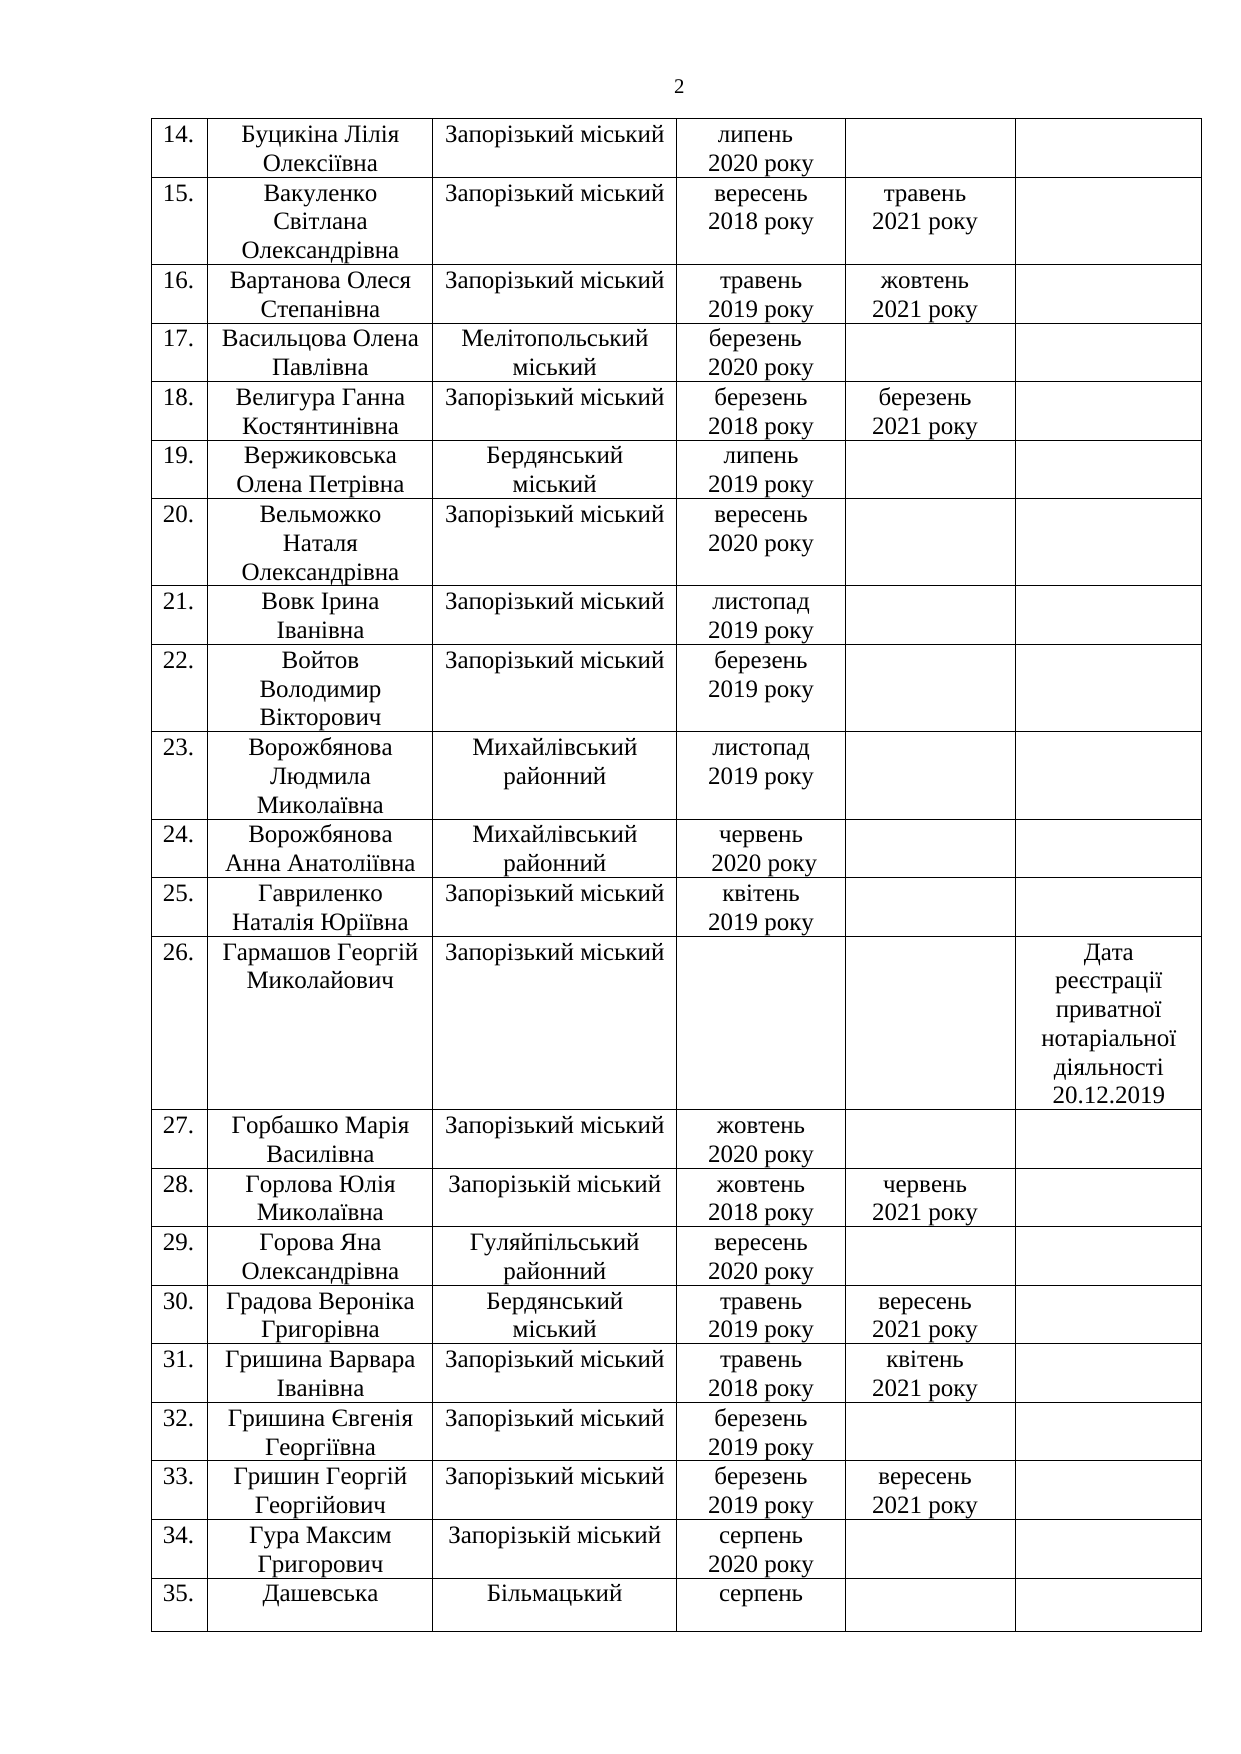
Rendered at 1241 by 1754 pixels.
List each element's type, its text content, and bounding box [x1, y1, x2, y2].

table_cell серпень 2020 року [677, 1520, 845, 1577]
table_cell травень 2018 року [677, 1344, 845, 1402]
table_cell березень 2019 року [677, 645, 845, 731]
table_cell [152, 382, 207, 439]
table_cell Гармашов Георгій Миколайович [208, 937, 432, 1109]
table_cell [152, 1403, 207, 1460]
table_cell Горлова Юлія Миколаївна [208, 1169, 432, 1226]
table_cell [1016, 820, 1201, 877]
table_cell [1016, 119, 1201, 177]
table_cell Запорізький міський [433, 1461, 676, 1519]
table_cell [152, 586, 207, 644]
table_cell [208, 1579, 432, 1631]
table_cell Запорізький міський [433, 382, 676, 439]
table_cell липень 2020 року [677, 119, 845, 177]
table_cell [846, 441, 1015, 498]
table_cell [152, 1520, 207, 1577]
table_cell Михайлівський районний [433, 732, 676, 818]
table_cell [152, 820, 207, 877]
table_cell [152, 265, 207, 322]
table_cell Гура Максим Григорович [208, 1520, 432, 1577]
table_cell вересень 2020 року [677, 499, 845, 585]
table_cell Горова Яна Олександрівна [208, 1227, 432, 1285]
table_cell [846, 937, 1015, 1109]
table_cell червень 2021 року [846, 1169, 1015, 1226]
table_cell [846, 586, 1015, 644]
table_cell [846, 1403, 1015, 1460]
table_cell Вержиковська Олена Петрівна [208, 441, 432, 498]
table_cell Запорізький міський [433, 878, 676, 936]
table_cell [846, 645, 1015, 731]
table_cell [846, 1579, 1015, 1631]
table_cell Ворожбянова Анна Анатоліївна [208, 820, 432, 877]
table_cell [152, 732, 207, 818]
table_cell Запорізький міський [433, 178, 676, 264]
table_cell [1016, 382, 1201, 439]
table_cell вересень 2020 року [677, 1227, 845, 1285]
table_cell Васильцова Олена Павлівна [208, 324, 432, 381]
table_cell квітень 2021 року [846, 1344, 1015, 1402]
table_cell Вовк Ірина Іванівна [208, 586, 432, 644]
table_cell [1016, 645, 1201, 731]
table_cell Запорізький міський [433, 1403, 676, 1460]
table_cell Запорізький міський [433, 586, 676, 644]
table_cell Ворожбянова Людмила Миколаївна [208, 732, 432, 818]
table_cell [1016, 1286, 1201, 1343]
table_cell серпень 2020 року [677, 1579, 845, 1631]
table_cell вересень 2018 року [677, 178, 845, 264]
table_cell [152, 324, 207, 381]
table_cell [1016, 878, 1201, 936]
table_cell [152, 1579, 207, 1631]
table_cell [152, 1110, 207, 1168]
table_cell вересень 2021 року [846, 1461, 1015, 1519]
table_cell вересень 2021 року [846, 1286, 1015, 1343]
table_cell [846, 324, 1015, 381]
table_cell березень 2021 року [846, 382, 1015, 439]
table_cell [846, 1110, 1015, 1168]
table_cell [152, 1461, 207, 1519]
table_cell [846, 1227, 1015, 1285]
table_cell [677, 937, 845, 1109]
table_cell [1016, 1227, 1201, 1285]
table_cell [1016, 1520, 1201, 1577]
table_cell Вартанова Олеся Степанівна [208, 265, 432, 322]
table_cell [1016, 586, 1201, 644]
table_cell [1016, 1344, 1201, 1402]
table_cell Запорізький міський [433, 499, 676, 585]
table_cell [152, 645, 207, 731]
table_cell [1016, 1403, 1201, 1460]
table_cell квітень 2019 року [677, 878, 845, 936]
table_cell жовтень 2018 року [677, 1169, 845, 1226]
table_cell [846, 732, 1015, 818]
table_cell Запорізький міський [433, 119, 676, 177]
table_cell Запорізький міський [433, 937, 676, 1109]
table_cell Бердянський міський [433, 1286, 676, 1343]
table_cell [1016, 178, 1201, 264]
table_cell [152, 1227, 207, 1285]
table_cell [846, 119, 1015, 177]
table_cell травень 2019 року [677, 1286, 845, 1343]
table_cell травень 2021 року [846, 178, 1015, 264]
table_cell червень 2020 року [677, 820, 845, 877]
table_cell Запорізький міський [433, 1344, 676, 1402]
table_cell Запорізький міський [433, 1110, 676, 1168]
table_cell [152, 878, 207, 936]
table_cell листопад 2019 року [677, 732, 845, 818]
table_cell Гуляйпільський районний [433, 1227, 676, 1285]
table_cell Дата реєстрації приватної нотаріальної діяльності 20.12.2019 [1016, 937, 1201, 1109]
table_cell березень 2019 року [677, 1461, 845, 1519]
table_cell березень 2019 року [677, 1403, 845, 1460]
table_cell [1016, 265, 1201, 322]
table_cell [152, 499, 207, 585]
table_cell [152, 178, 207, 264]
table_cell [1016, 1579, 1201, 1631]
table_cell [846, 878, 1015, 936]
table_cell березень 2020 року [677, 324, 845, 381]
table_cell березень 2018 року [677, 382, 845, 439]
table_cell Велигура Ганна Костянтинівна [208, 382, 432, 439]
table_cell [152, 1169, 207, 1226]
table_cell [1016, 732, 1201, 818]
table_cell Гавриленко Наталія Юріївна [208, 878, 432, 936]
table_cell липень 2019 року [677, 441, 845, 498]
table_cell [152, 1286, 207, 1343]
table_cell Запорізький міський [433, 265, 676, 322]
table_cell [846, 1520, 1015, 1577]
table_cell Вельможко Наталя Олександрівна [208, 499, 432, 585]
table_cell [152, 1344, 207, 1402]
table_cell [152, 937, 207, 1109]
table_cell Запорізький міський [433, 645, 676, 731]
table_cell Буцикіна Лілія Олексіївна [208, 119, 432, 177]
table_cell Мелітопольський міський [433, 324, 676, 381]
table_cell [1016, 441, 1201, 498]
table_cell Запорізькій міський [433, 1520, 676, 1577]
table_cell [1016, 1110, 1201, 1168]
table_cell травень 2019 року [677, 265, 845, 322]
table_cell Михайлівський районний [433, 820, 676, 877]
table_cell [433, 1579, 676, 1631]
table_cell [152, 119, 207, 177]
table_cell [1016, 1169, 1201, 1226]
table_cell Войтов Володимир Вікторович [208, 645, 432, 731]
table_cell жовтень 2021 року [846, 265, 1015, 322]
table_cell Горбашко Марія Василівна [208, 1110, 432, 1168]
table_cell [846, 820, 1015, 877]
table_cell [1016, 499, 1201, 585]
table_cell Градова Вероніка Григорівна [208, 1286, 432, 1343]
table_cell [152, 441, 207, 498]
table_cell жовтень 2020 року [677, 1110, 845, 1168]
table_cell Вакуленко Світлана Олександрівна [208, 178, 432, 264]
table_cell [1016, 324, 1201, 381]
table_cell Гришин Георгій Георгійович [208, 1461, 432, 1519]
table_cell [846, 499, 1015, 585]
table_cell листопад 2019 року [677, 586, 845, 644]
table_cell Гришина Євгенія Георгіївна [208, 1403, 432, 1460]
table_cell Запорізькій міський [433, 1169, 676, 1226]
table_cell Гришина Варвара Іванівна [208, 1344, 432, 1402]
table_cell [1016, 1461, 1201, 1519]
table_cell Бердянський міський [433, 441, 676, 498]
